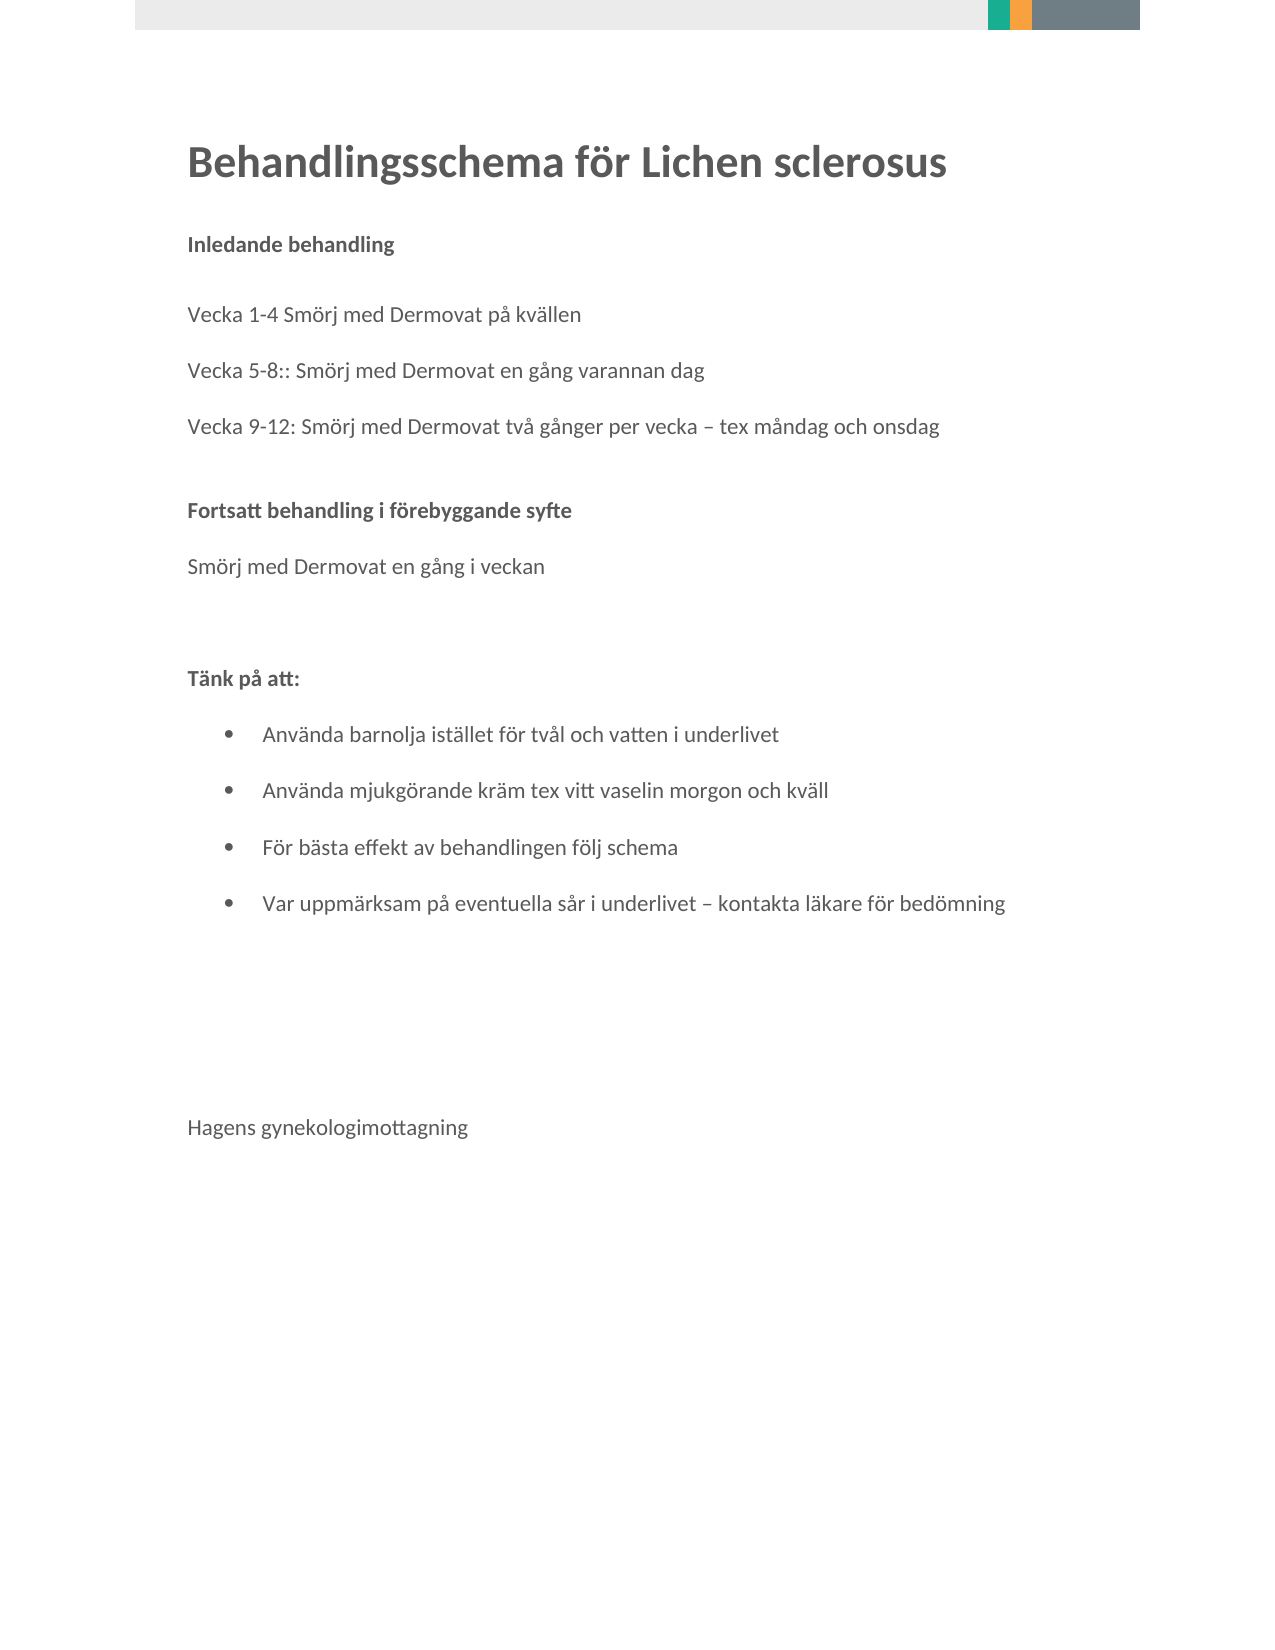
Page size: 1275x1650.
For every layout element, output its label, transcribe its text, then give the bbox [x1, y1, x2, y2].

text Behandlingsschema för Lichen sclerosus [187, 133, 1125, 189]
text Smörj med Dermovat en gång i veckan [187, 552, 1125, 580]
text Vecka 5-8:: Smörj med Dermovat en gång varannan dag [187, 356, 1125, 384]
text Tänk på att: [187, 664, 1125, 692]
list Var uppmärksam på eventuella sår i underlivet – kontakta läkare för bedömning [225, 889, 1125, 917]
text Vecka 9-12: Smörj med Dermovat två gånger per vecka – tex måndag och onsdag [187, 412, 1125, 440]
text Fortsatt behandling i förebyggande syfte [187, 496, 1125, 524]
text Inledande behandling [187, 231, 1125, 258]
list För bästa effekt av behandlingen följ schema [225, 833, 1125, 861]
list Använda barnolja istället för tvål och vatten i underlivet [225, 721, 1125, 748]
text Hagens gynekologimottagning [187, 1113, 1125, 1141]
text Vecka 1-4 Smörj med Dermovat på kvällen [187, 300, 1125, 328]
list Använda mjukgörande kräm tex vitt vaselin morgon och kväll [225, 777, 1125, 804]
